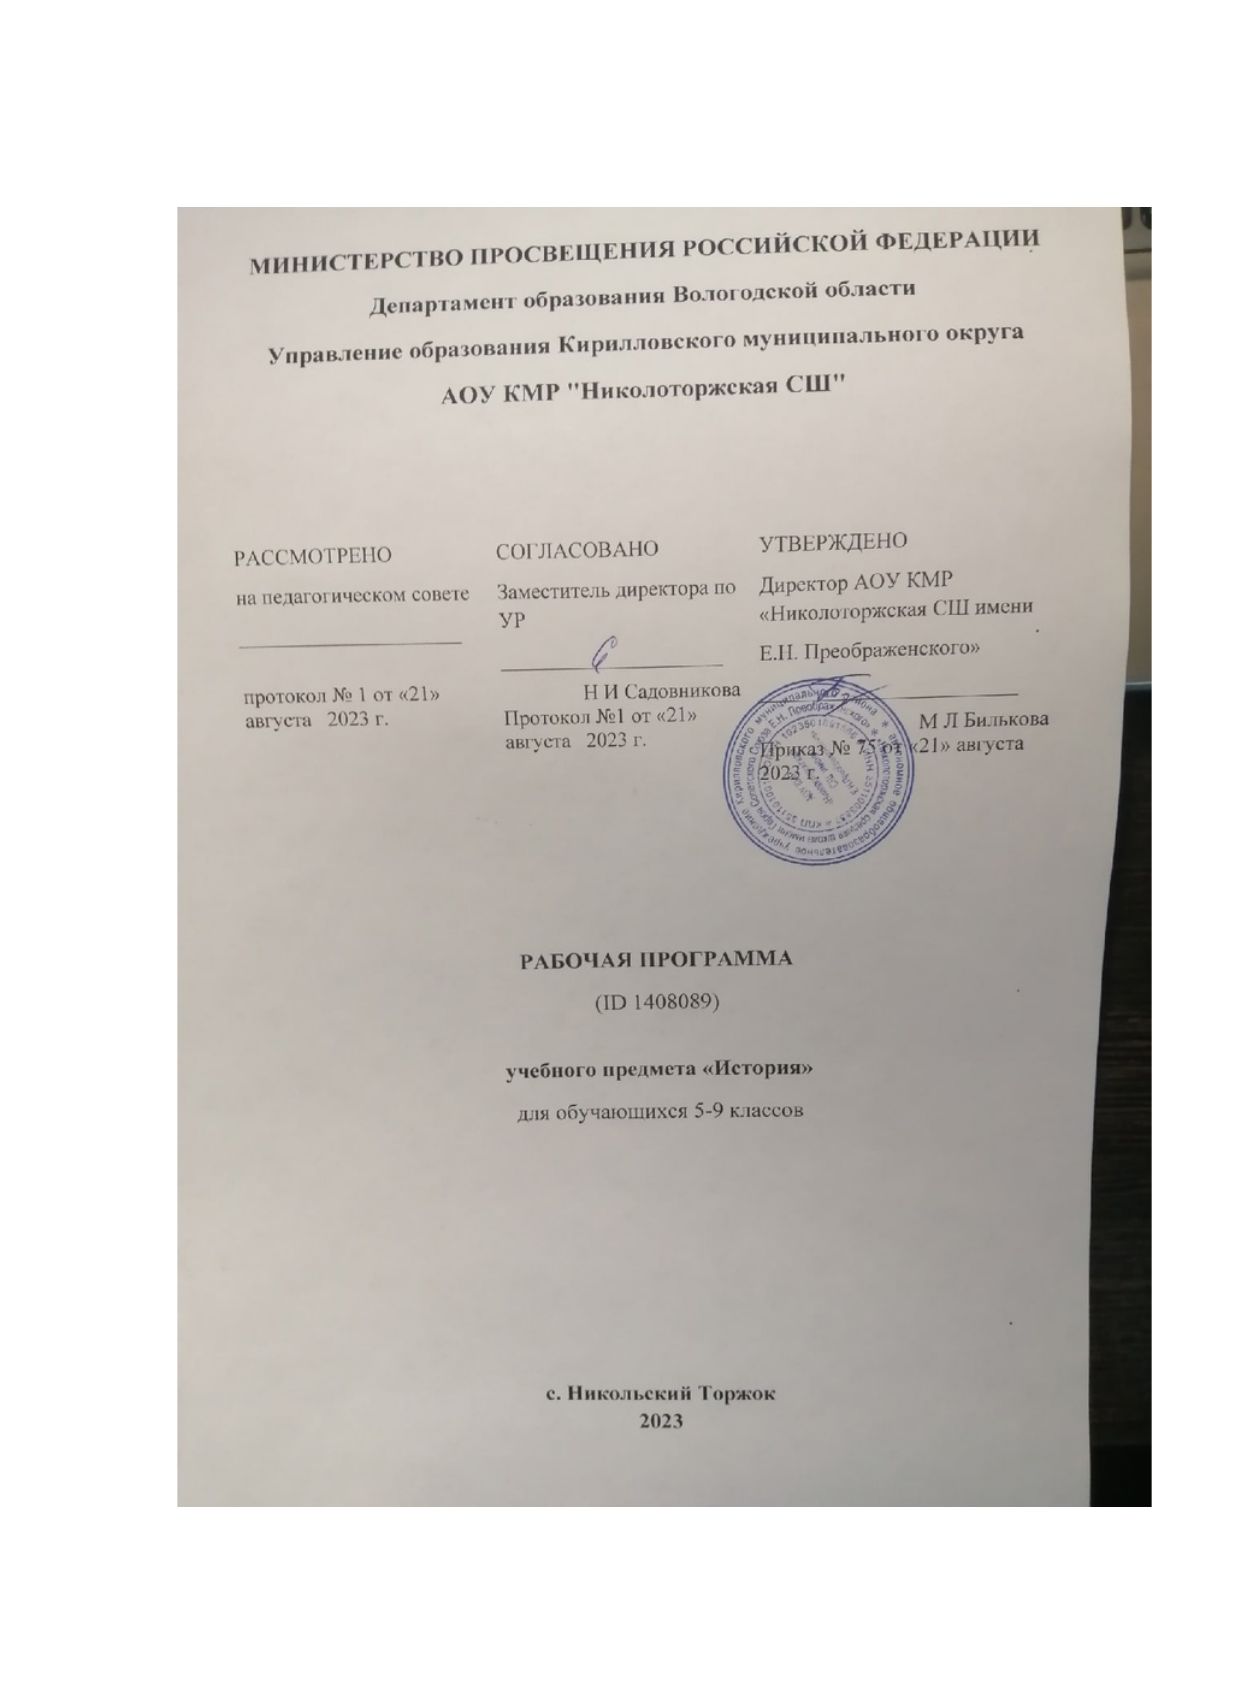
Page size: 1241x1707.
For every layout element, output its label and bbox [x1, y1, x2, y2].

picture [177, 207, 1152, 1507]
